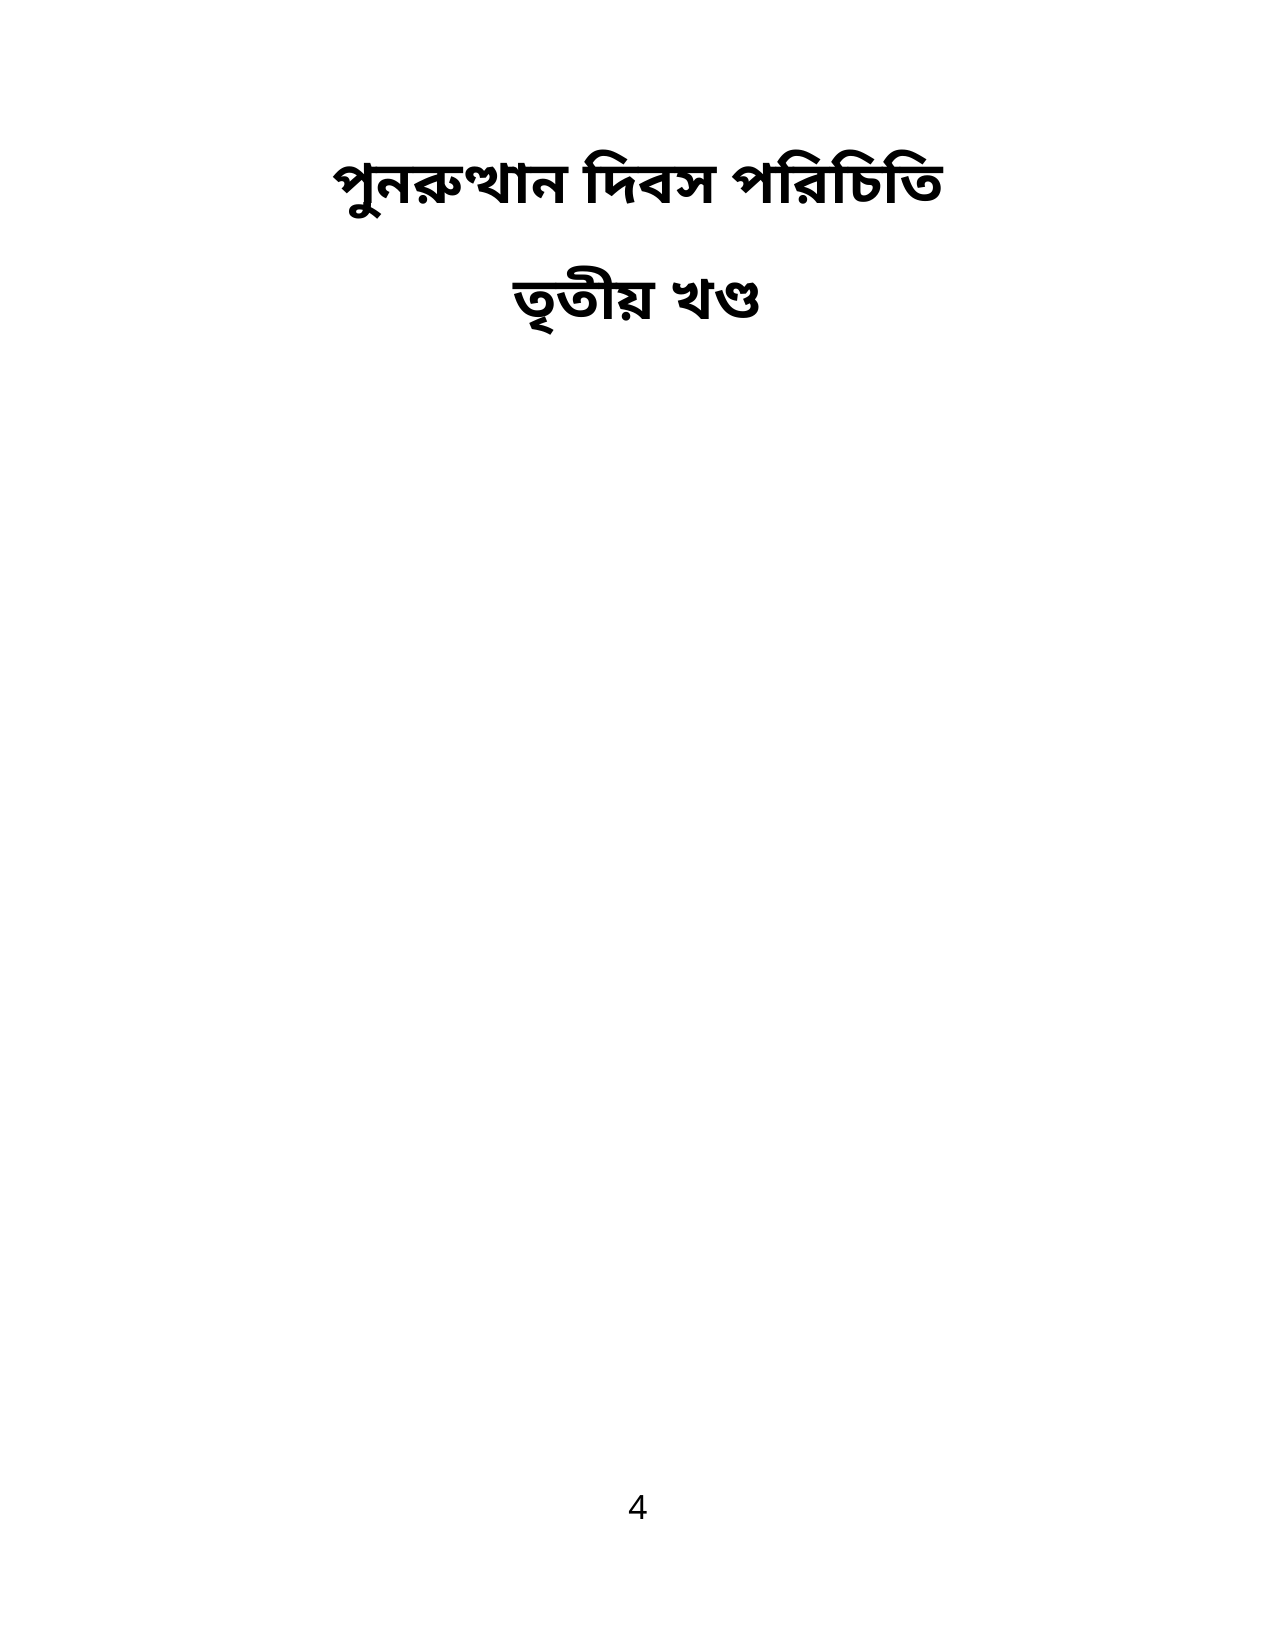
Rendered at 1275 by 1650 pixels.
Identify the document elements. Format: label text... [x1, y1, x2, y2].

text তৃতীয় খণ্ড [150, 266, 1125, 343]
text পুনরুত্থান দিবস পরিচিতি [150, 150, 1125, 227]
